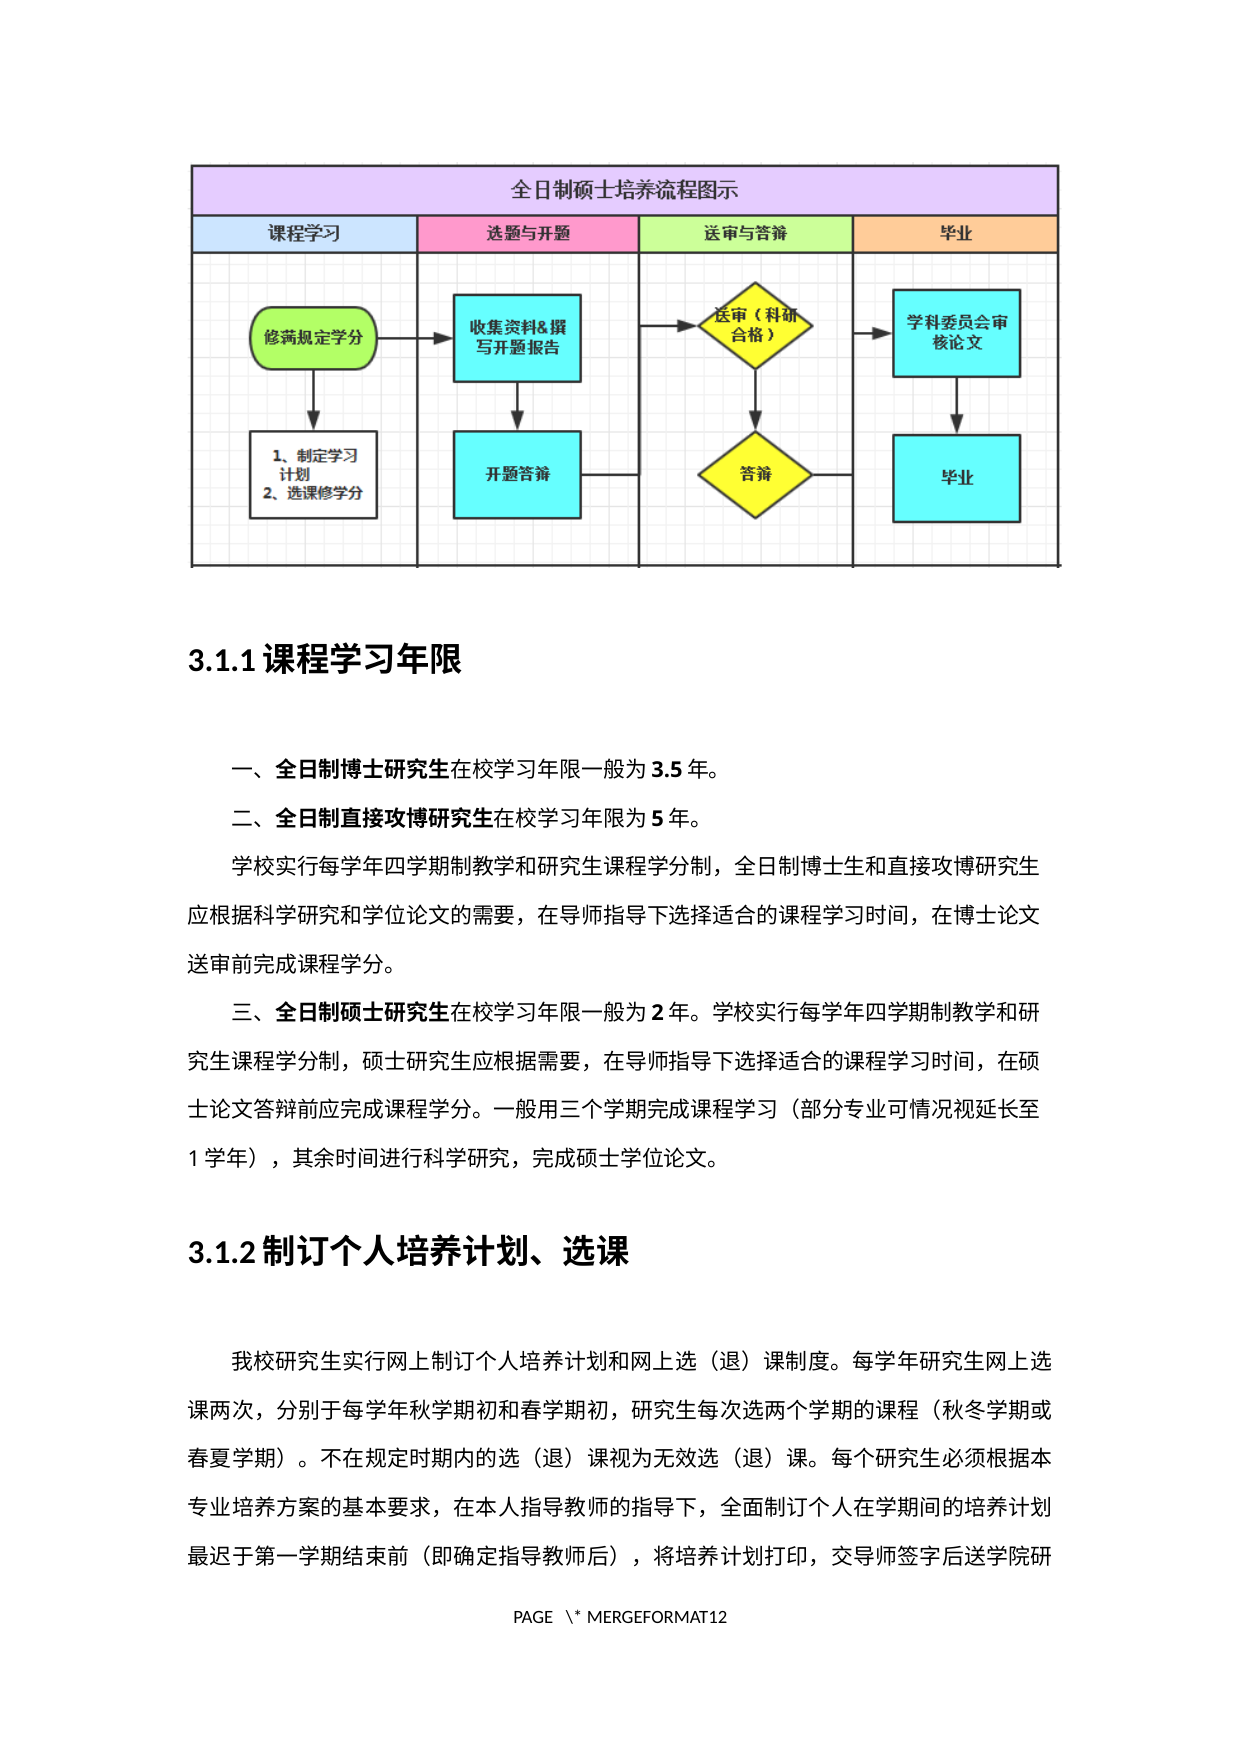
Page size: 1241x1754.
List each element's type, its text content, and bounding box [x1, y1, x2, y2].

subtitle 3.1.1课程学习年限 [187, 625, 1053, 690]
text 二、全日制直接攻博研究生在校学习年限为5年。 [187, 800, 1053, 833]
text 学校实行每学年四学期制教学和研究生课程学分制，全日制博士生和直接攻博研究生应根据科学研究和学位论文的需要，在导师指导下选择适合的课程学习时间，在博士论文送审前完成课程学分。 [187, 849, 1053, 979]
picture [187, 162, 1062, 568]
subtitle 3.1.2制订个人培养计划、选课 [187, 1216, 1053, 1281]
text 三、全日制硕士研究生在校学习年限一般为2年。学校实行每学年四学期制教学和研究生课程学分制，硕士研究生应根据需要，在导师指导下选择适合的课程学习时间，在硕士论文答辩前应完成课程学分。一般用三个学期完成课程学习（部分专业可情况视延长至1学年），其余时间进行科学研究，完成硕士学位论文。 [187, 994, 1053, 1173]
text 一、全日制博士研究生在校学习年限一般为3.5年。 [187, 752, 1053, 784]
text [187, 1343, 1053, 1571]
